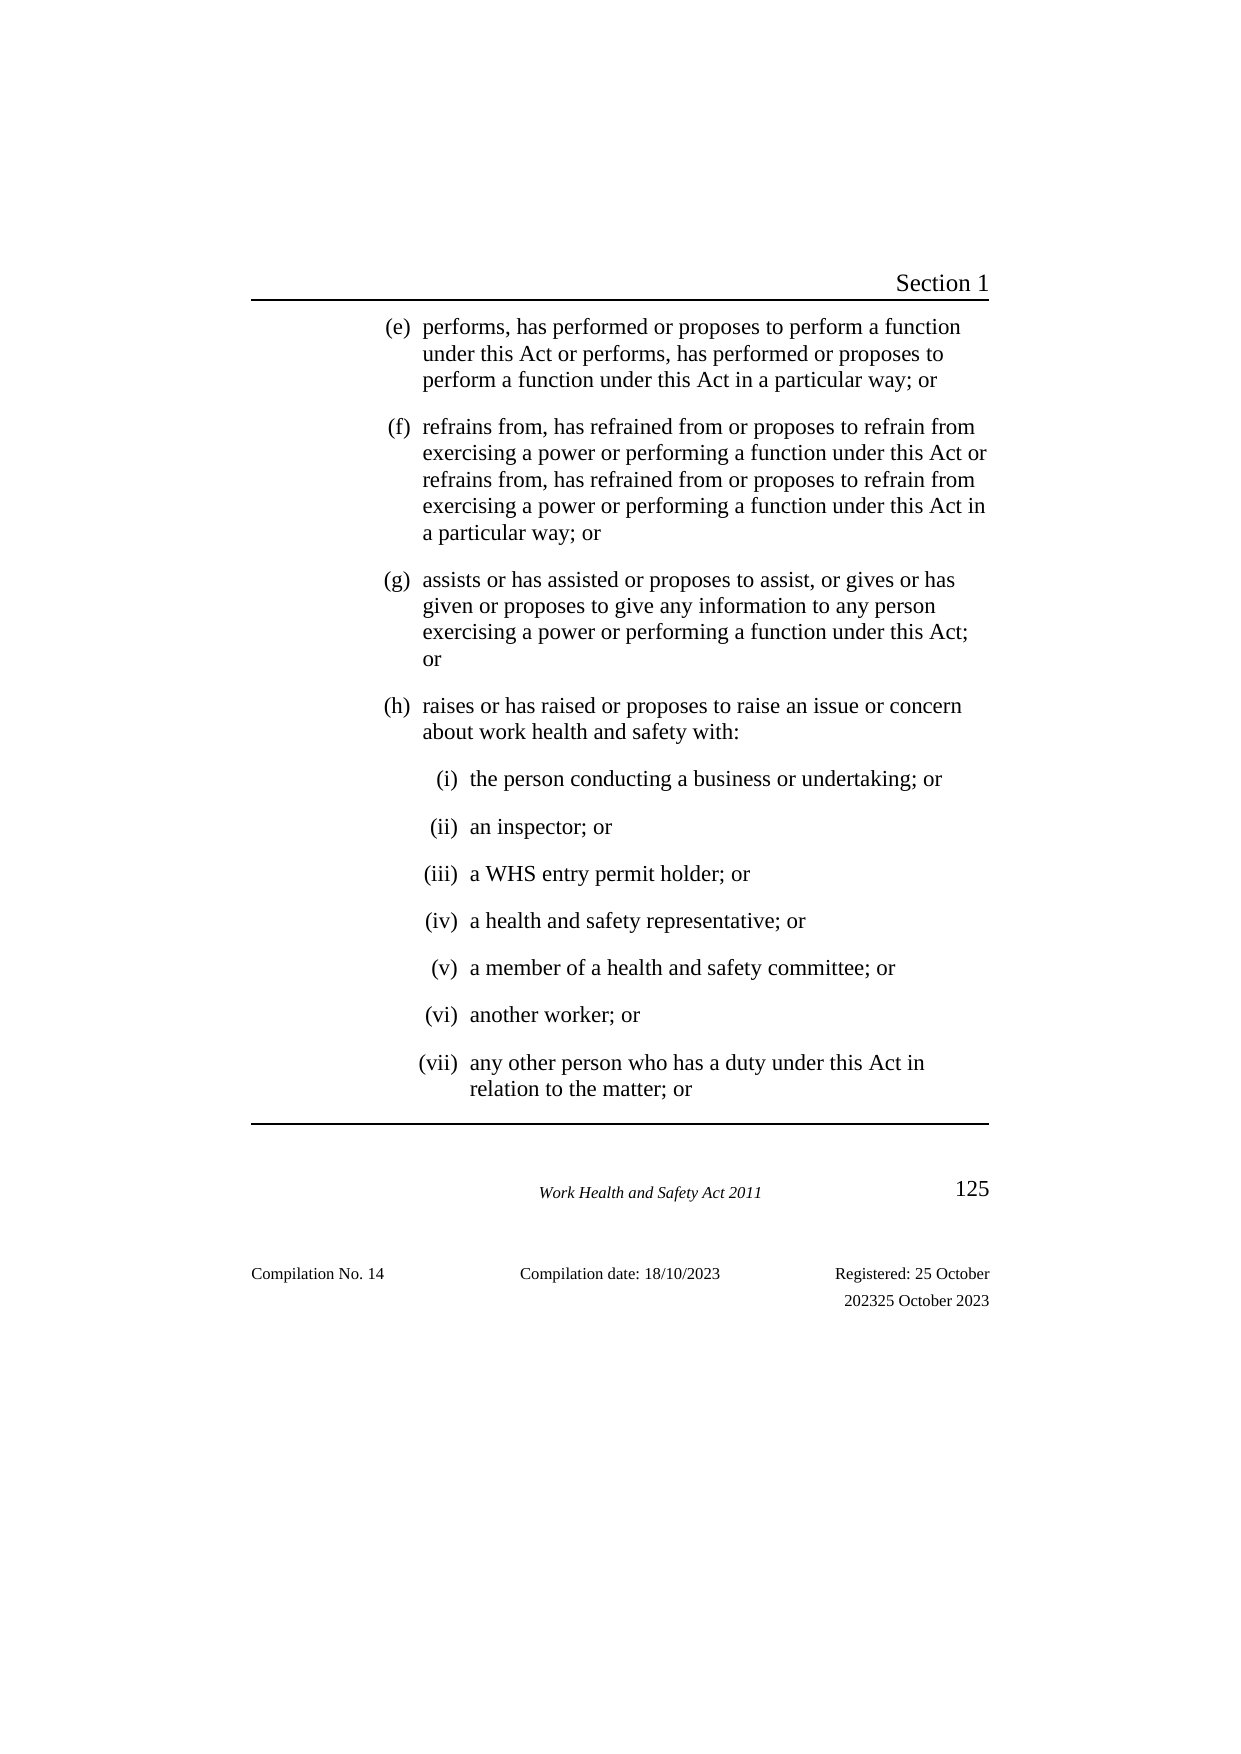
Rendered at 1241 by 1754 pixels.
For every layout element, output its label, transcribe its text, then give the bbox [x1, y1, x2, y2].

text (v) a member of a health and safety committee; or [251, 954, 989, 981]
text (h) raises or has raised or proposes to raise an issue or concern about work health and safety with: [251, 692, 989, 745]
text (g) assists or has assisted or proposes to assist, or gives or has given or proposes to give any information to any person exercising a power or performing a function under this Act; or [251, 566, 989, 671]
text (vi) another worker; or [251, 1001, 989, 1028]
text (iv) a health and safety representative; or [251, 907, 989, 933]
text (e) performs, has performed or proposes to perform a function under this Act or performs, has performed or proposes to perform a function under this Act in a particular way; or [251, 313, 989, 392]
text (iii) a WHS entry permit holder; or [251, 860, 989, 886]
text (i) the person conducting a business or undertaking; or [251, 766, 989, 792]
text (ii) an inspector; or [251, 813, 989, 839]
text (vii) any other person who has a duty under this Act in relation to the matter; or [251, 1049, 989, 1101]
text (f) refrains from, has refrained from or proposes to refrain from exercising a power or performing a function under this Act or refrains from, has refrained from or proposes to refrain from exercising a power or performing a function under this Act in a particular way; or [251, 413, 989, 545]
